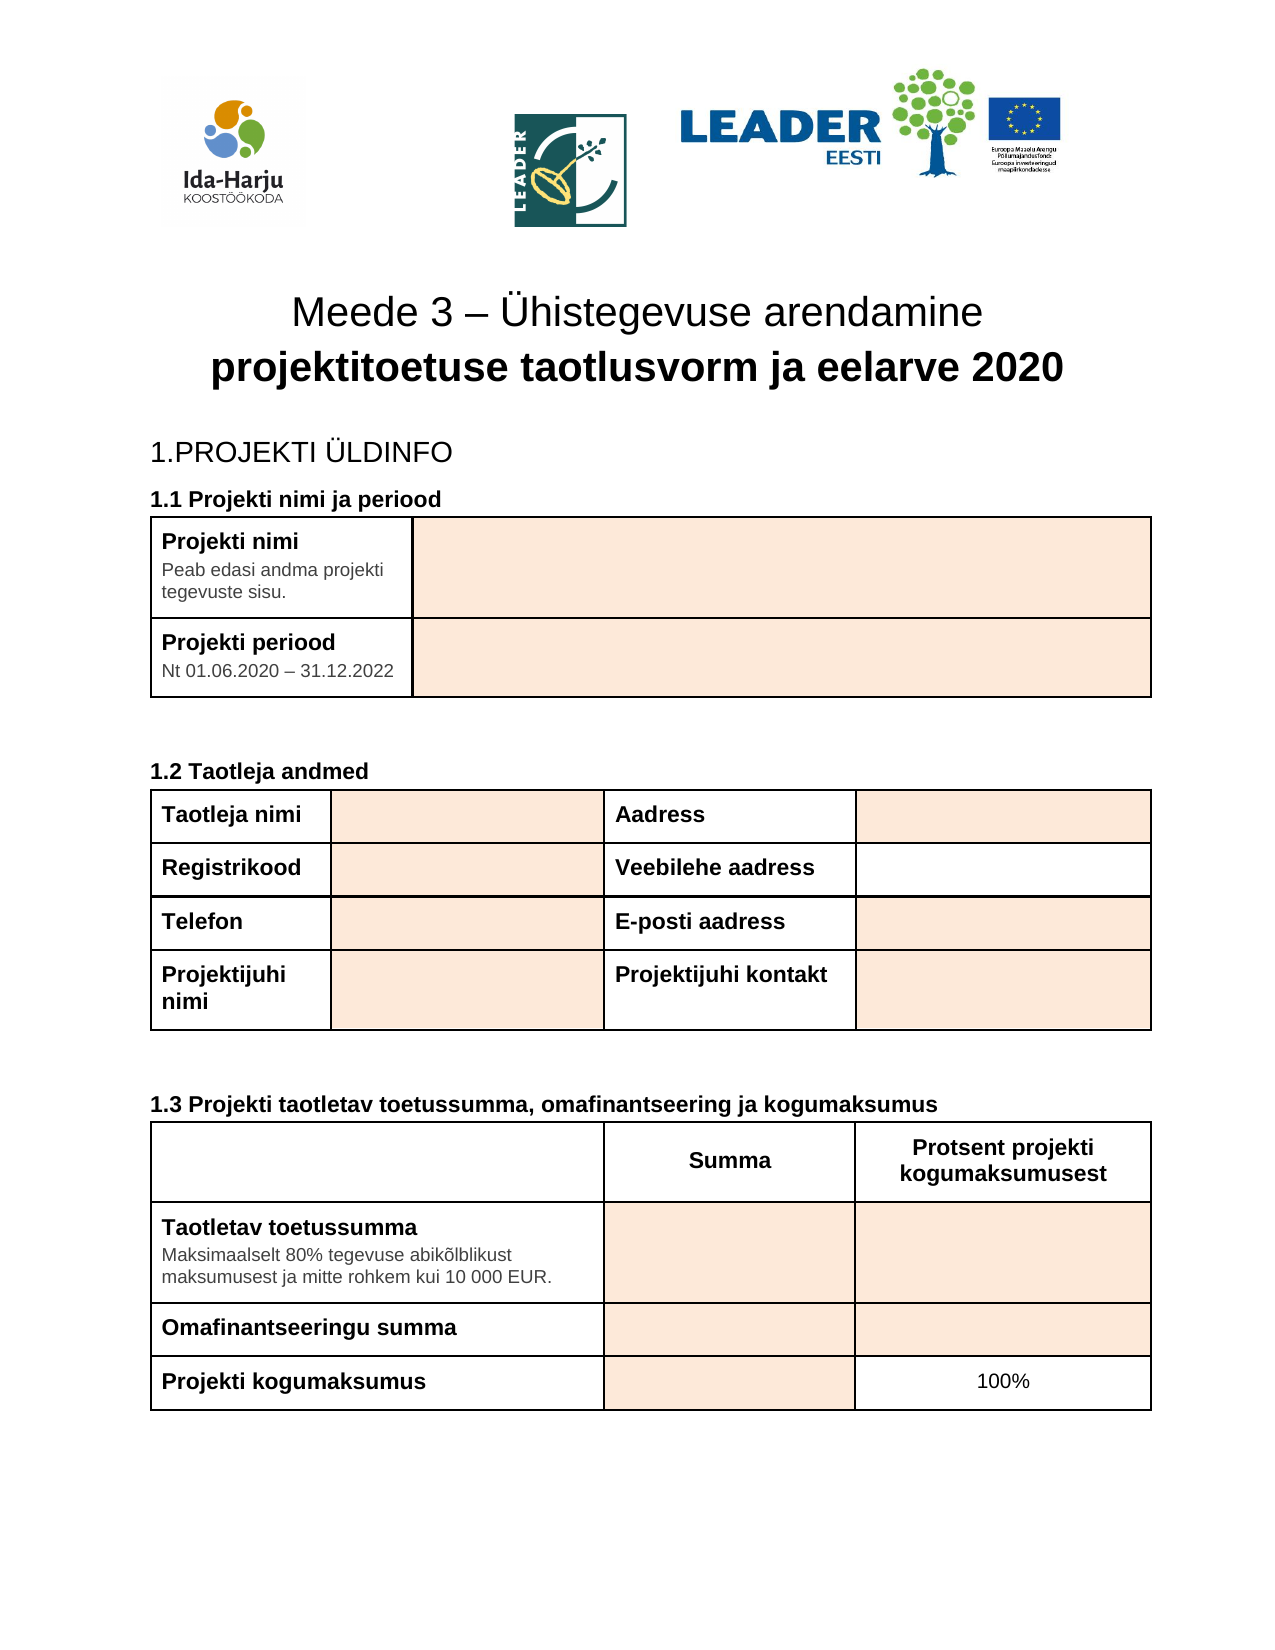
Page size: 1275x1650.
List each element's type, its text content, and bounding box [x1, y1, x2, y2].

table_cell Telefon [152, 898, 330, 949]
table_cell 100% [856, 1357, 1150, 1409]
table_cell Omafinantseeringu summa [152, 1304, 603, 1355]
subtitle 1.PROJEKTI ÜLDINFO [150, 434, 1125, 468]
table_cell Taotletav toetussumma Maksimaalselt 80% tegevuse abikõlblikust maksumusest ja mitte rohkem kui 10 000 EUR. [152, 1203, 603, 1302]
table_cell [332, 898, 603, 949]
table_cell [857, 844, 1150, 895]
table_header Summa [605, 1123, 854, 1201]
table_header Projekti nimi Peab edasi andma projekti tegevuste sisu. [152, 518, 411, 617]
table_header [414, 518, 1150, 617]
table_cell [857, 898, 1150, 949]
table_cell [332, 951, 603, 1028]
picture [160, 76, 307, 227]
picture [514, 29, 1115, 227]
table_header [857, 791, 1150, 842]
table_cell [605, 1203, 854, 1302]
text 1.3 Projekti taotletav toetussumma, omafinantseering ja kogumaksumus [150, 1091, 1125, 1117]
table_cell [332, 844, 603, 895]
table_cell [857, 951, 1150, 1028]
table_cell E-posti aadress [605, 898, 855, 949]
table_header Taotleja nimi [152, 791, 330, 842]
table_header Protsent projekti kogumaksumusest [856, 1123, 1150, 1201]
table_cell Projektijuhi nimi [152, 951, 330, 1028]
table_cell [605, 1357, 854, 1409]
table_header [332, 791, 603, 842]
table_cell [605, 1304, 854, 1355]
table_cell [856, 1304, 1150, 1355]
table_header [152, 1123, 603, 1201]
subtitle Meede 3 – Ühistegevuse arendamine projektitoetuse taotlusvorm ja eelarve 2020 [150, 287, 1125, 390]
text 1.1 Projekti nimi ja periood [150, 486, 1125, 512]
table_cell Projekti periood Nt 01.06.2020 – 31.12.2022 [152, 619, 411, 696]
table_cell Registrikood [152, 844, 330, 895]
table_cell Veebilehe aadress [605, 844, 855, 895]
table_cell Projekti kogumaksumus [152, 1357, 603, 1409]
table_header Aadress [605, 791, 855, 842]
table_cell Projektijuhi kontakt [605, 951, 855, 1028]
text 1.2 Taotleja andmed [150, 758, 1125, 784]
table_cell [414, 619, 1150, 696]
table_cell [856, 1203, 1150, 1302]
